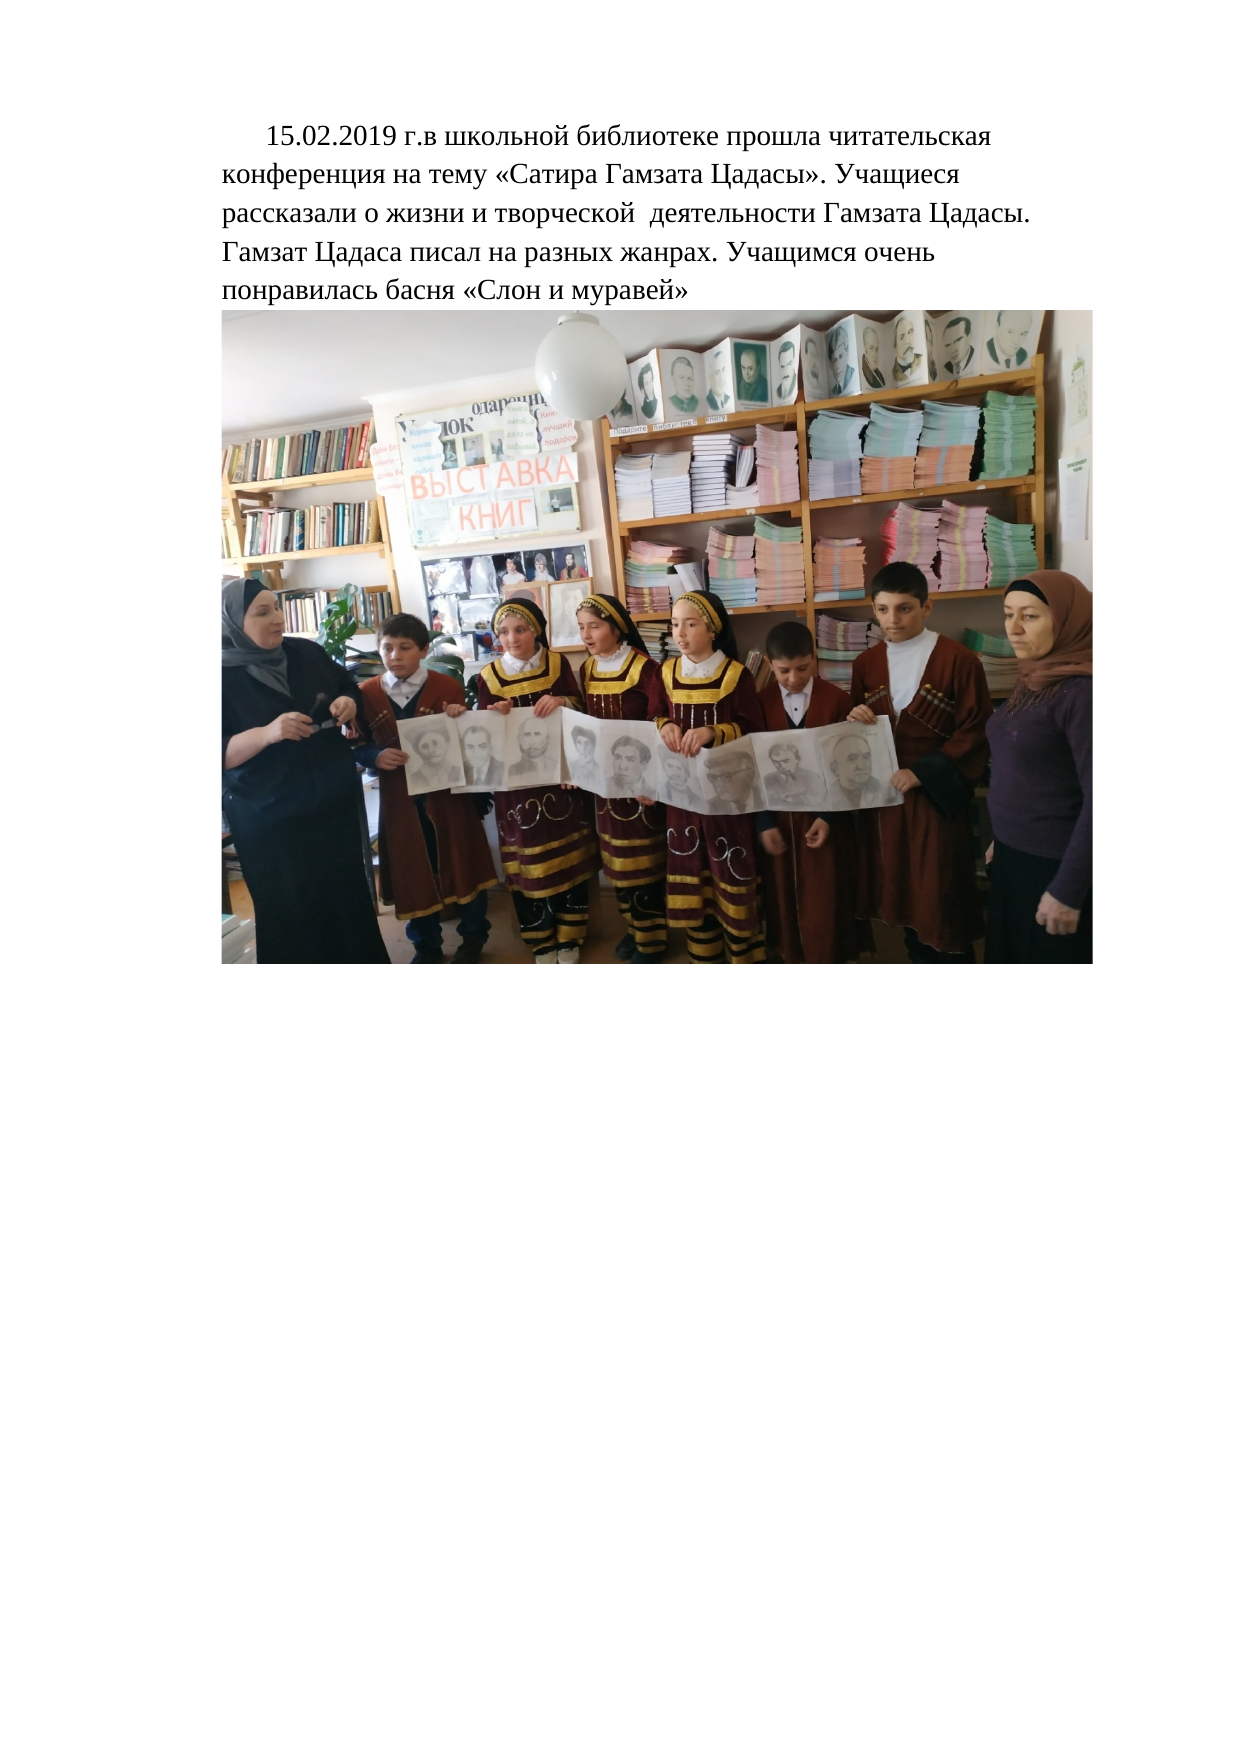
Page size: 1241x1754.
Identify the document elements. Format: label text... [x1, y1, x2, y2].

text 15.02.2019 г.в школьной библиотеке прошла читательская конференция на тему «Сатира Гамзата Цадасы». Учащиеся рассказали о жизни и творческой деятельности Гамзата Цадасы. Гамзат Цадаса писал на разных жанрах. Учащимся очень понравилась басня «Слон и муравей» [222, 118, 1093, 310]
picture [221, 310, 1093, 964]
